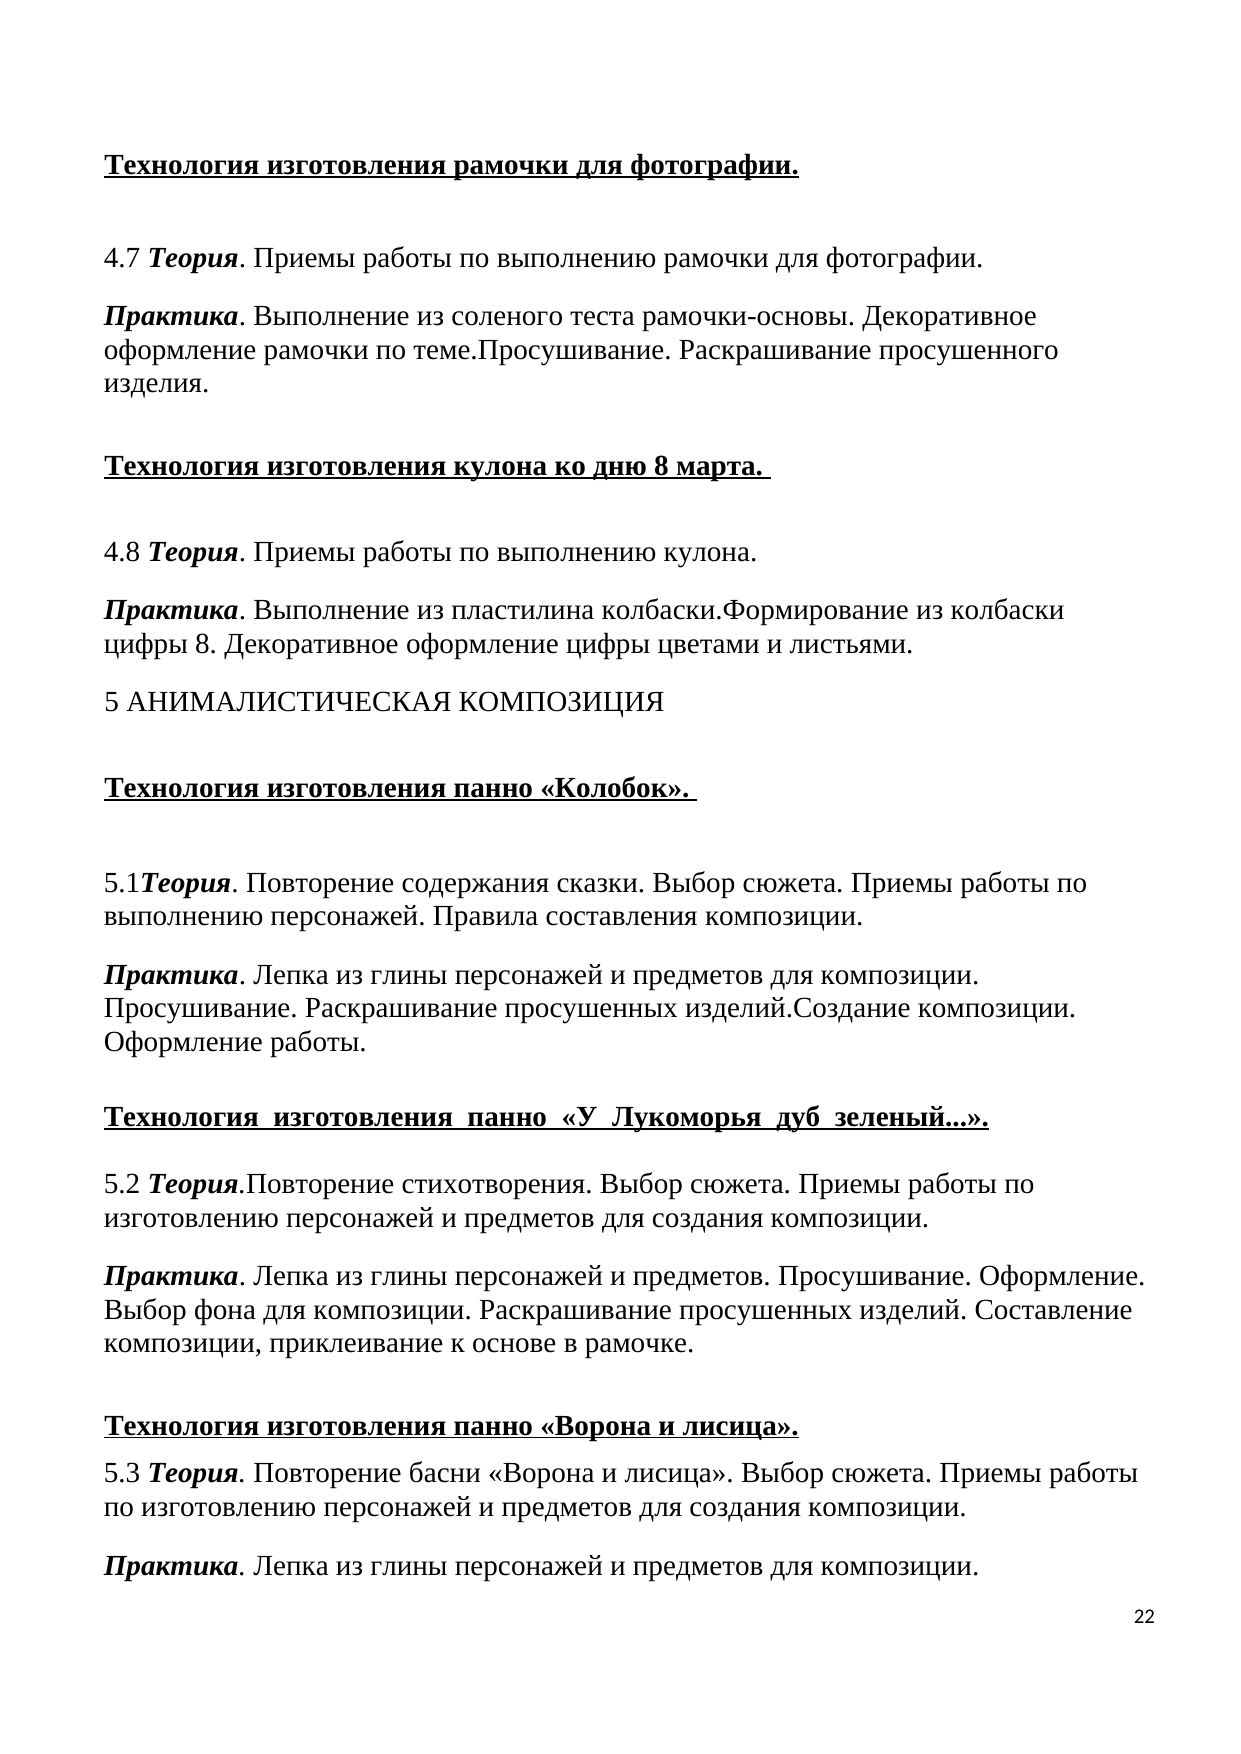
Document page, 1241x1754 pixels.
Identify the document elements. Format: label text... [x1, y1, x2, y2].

text 5.3 Теория. Повторение басни «Ворона и лисица». Выбор сюжета. Приемы работы по изготовлению персонажей и предметов для создания композиции. [103, 1456, 1155, 1523]
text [103, 1548, 1155, 1581]
text Технология изготовления панно «Ворона и лисица». [104, 1408, 1155, 1441]
text Технология изготовления кулона ко дню 8 марта. [104, 448, 1155, 482]
text 5 АНИМАЛИСТИЧЕСКАЯ КОМПОЗИЦИЯ [104, 684, 1155, 718]
text Технология изготовления панно «У Лукоморья дуб зеленый...». [103, 1099, 1155, 1133]
text 4.7 Теория. Приемы работы по выполнению рамочки для фотографии. [103, 240, 1155, 273]
text Практика. Лепка из глины персонажей и предметов. Просушивание. Оформление. Выбор фона для композиции. Раскрашивание просушенных изделий. Составление композиции, приклеивание к основе в рамочке. [103, 1258, 1155, 1359]
text Технология изготовления панно «Колобок». [104, 770, 1155, 804]
text 5.1Теория. Повторение содержания сказки. Выбор сюжета. Приемы работы по выполнению персонажей. Правила составления композиции. [103, 865, 1155, 932]
text Практика. Выполнение из соленого теста рамочки-основы. Декоративное оформление рамочки по теме.Просушивание. Раскрашивание просушенного изделия. [103, 298, 1155, 399]
text Практика. Выполнение из пластилина колбаски.Формирование из колбаски цифры 8. Декоративное оформление цифры цветами и листьями. [103, 592, 1155, 659]
text 4.8 Теория. Приемы работы по выполнению кулона. [103, 534, 1155, 567]
text 5.2 Теория.Повторение стихотворения. Выбор сюжета. Приемы работы по изготовлению персонажей и предметов для создания композиции. [103, 1166, 1155, 1233]
text Практика. Лепка из глины персонажей и предметов для композиции. Просушивание. Раскрашивание просушенных изделий.Создание композиции. Оформление работы. [103, 957, 1155, 1058]
text Технология изготовления рамочки для фотографии. [104, 147, 1155, 181]
